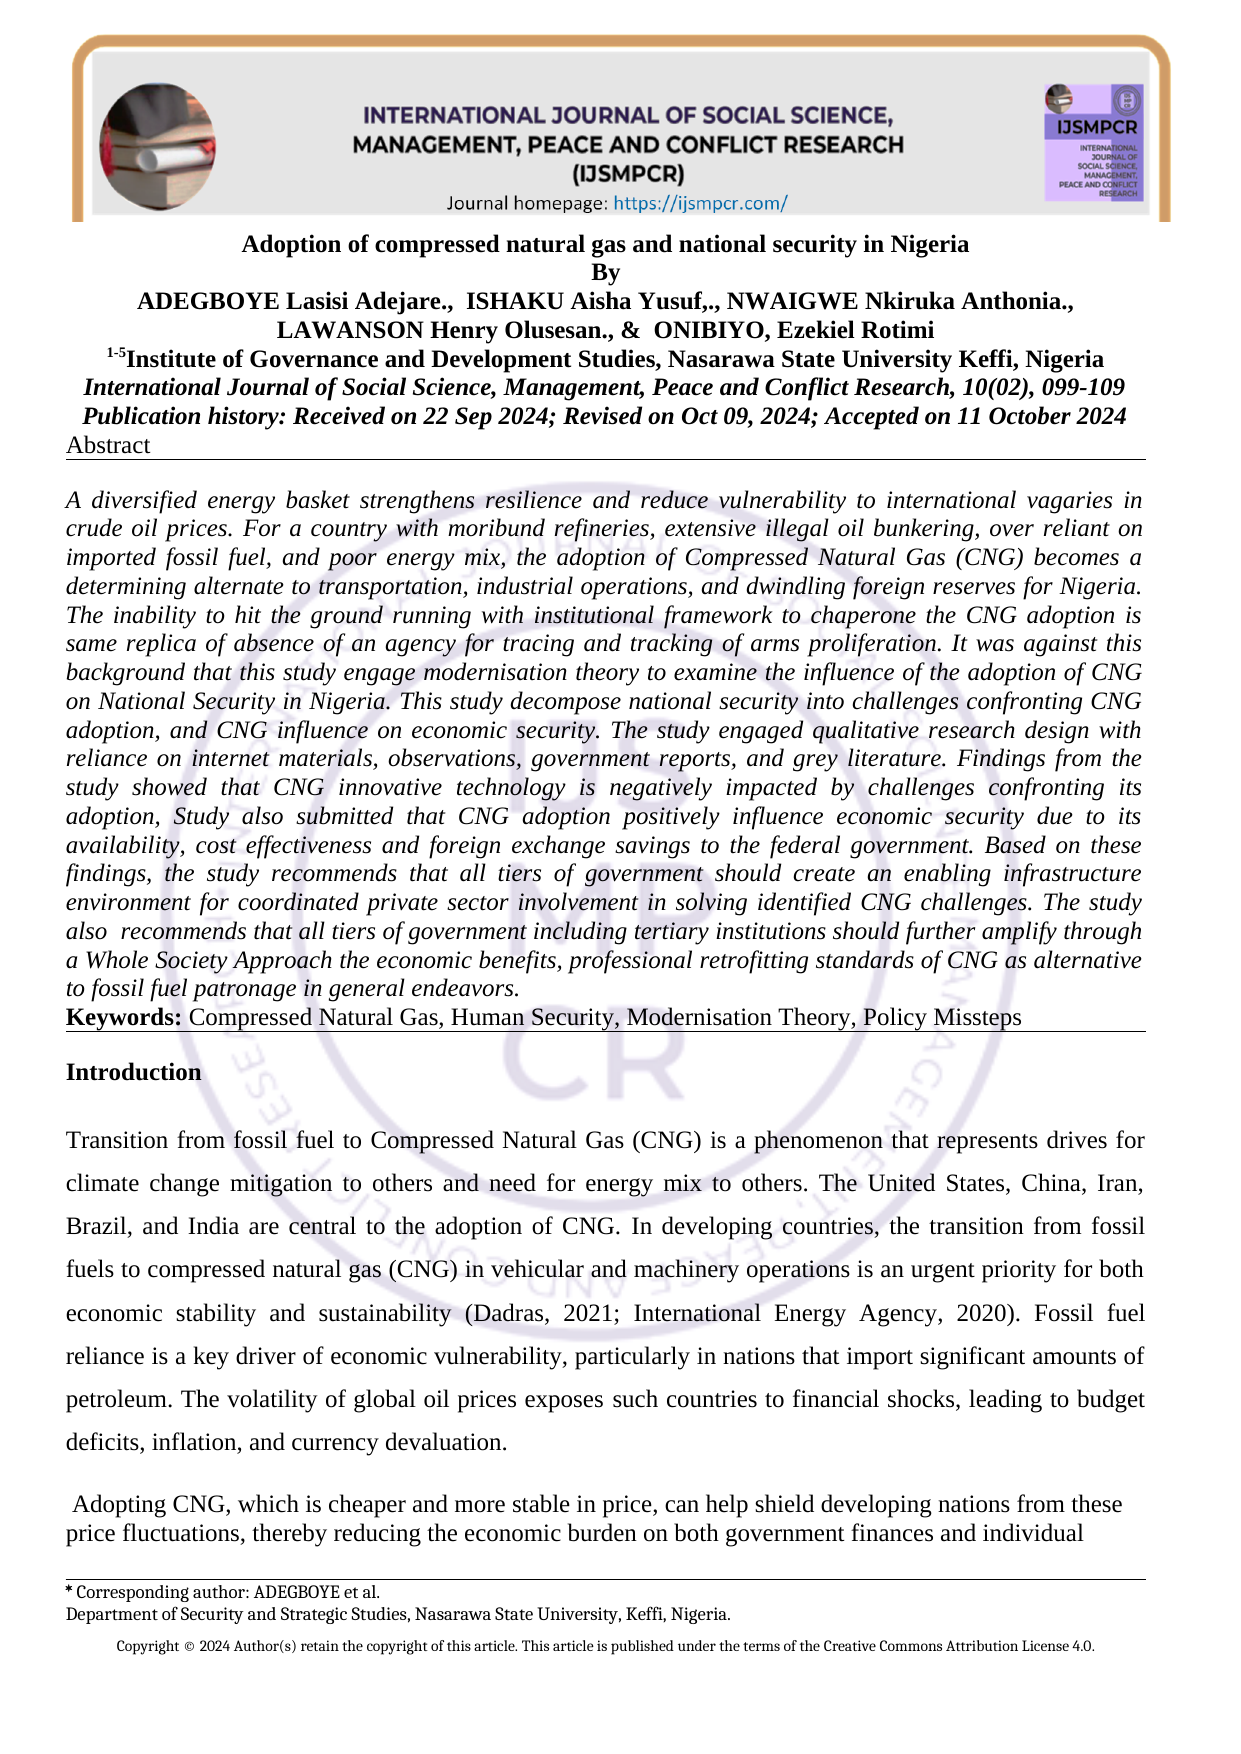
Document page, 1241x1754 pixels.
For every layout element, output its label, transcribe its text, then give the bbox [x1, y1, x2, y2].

text Adopting CNG, which is cheaper and more stable in price, can help shield developing nations from these price fluctuations, thereby reducing the economic burden on both government finances and individual [66, 1489, 1146, 1547]
text ADEGBOYE Lasisi Adejare., ISHAKU Aisha Yusuf,., NWAIGWE Nkiruka Anthonia., LAWANSON Henry Olusesan., & ONIBIYO, Ezekiel Rotimi [66, 286, 1146, 344]
text Keywords: Compressed Natural Gas, Human Security, Modernisation Theory, Policy Missteps [66, 1002, 1146, 1031]
text A diversified energy basket strengthens resilience and reduce vulnerability to international vagaries in crude oil prices. For a country with moribund refineries, extensive illegal oil bunkering, over reliant on imported fossil fuel, and poor energy mix, the adoption of Compressed Natural Gas (CNG) becomes a determining alternate to transportation, industrial operations, and dwindling foreign reserves for Nigeria. The inability to hit the ground running with institutional framework to chaperone the CNG adoption is same replica of absence of an agency for tracing and tracking of arms proliferation. It was against this background that this study engage modernisation theory to examine the influence of the adoption of CNG on National Security in Nigeria. This study decompose national security into challenges confronting CNG adoption, and CNG influence on economic security. The study engaged qualitative research design with reliance on internet materials, observations, government reports, and grey literature. Findings from the study showed that CNG innovative technology is negatively impacted by challenges confronting its adoption, Study also submitted that CNG adoption positively influence economic security due to its availability, cost effectiveness and foreign exchange savings to the federal government. Based on these findings, the study recommends that all tiers of government should create an enabling infrastructure environment for coordinated private sector involvement in solving identified CNG challenges. The study also recommends that all tiers of government including tertiary institutions should further amplify through a Whole Society Approach the economic benefits, professional retrofitting standards of CNG as alternative to fossil fuel patronage in general endeavors. [66, 485, 1146, 1002]
text 1-5Institute of Governance and Development Studies, Nasarawa State University Keffi, Nigeria [66, 344, 1146, 372]
picture [65, 28, 1172, 222]
text International Journal of Social Science, Management, Peace and Conflict Research, 10(02), 099-109 Publication history: Received on 22 Sep 2024; Revised on Oct 09, 2024; Accepted on 11 October 2024 [66, 372, 1056, 430]
text Transition from fossil fuel to Compressed Natural Gas (CNG) is a phenomenon that represents drives for climate change mitigation to others and need for energy mix to others. The United States, China, Iran, Brazil, and India are central to the adoption of CNG. In developing countries, the transition from fossil fuels to compressed natural gas (CNG) in vehicular and machinery operations is an urgent priority for both economic stability and sustainability (Dadras, 2021; International Energy Agency, 2020). Fossil fuel reliance is a key driver of economic vulnerability, particularly in nations that import significant amounts of petroleum. The volatility of global oil prices exposes such countries to financial shocks, leading to budget deficits, inflation, and currency devaluation. [66, 1125, 1146, 1456]
text Abstract [66, 430, 1146, 459]
text Adoption of compressed natural gas and national security in Nigeria [66, 229, 1146, 257]
text By [66, 257, 1146, 286]
text Introduction [66, 1057, 1146, 1086]
